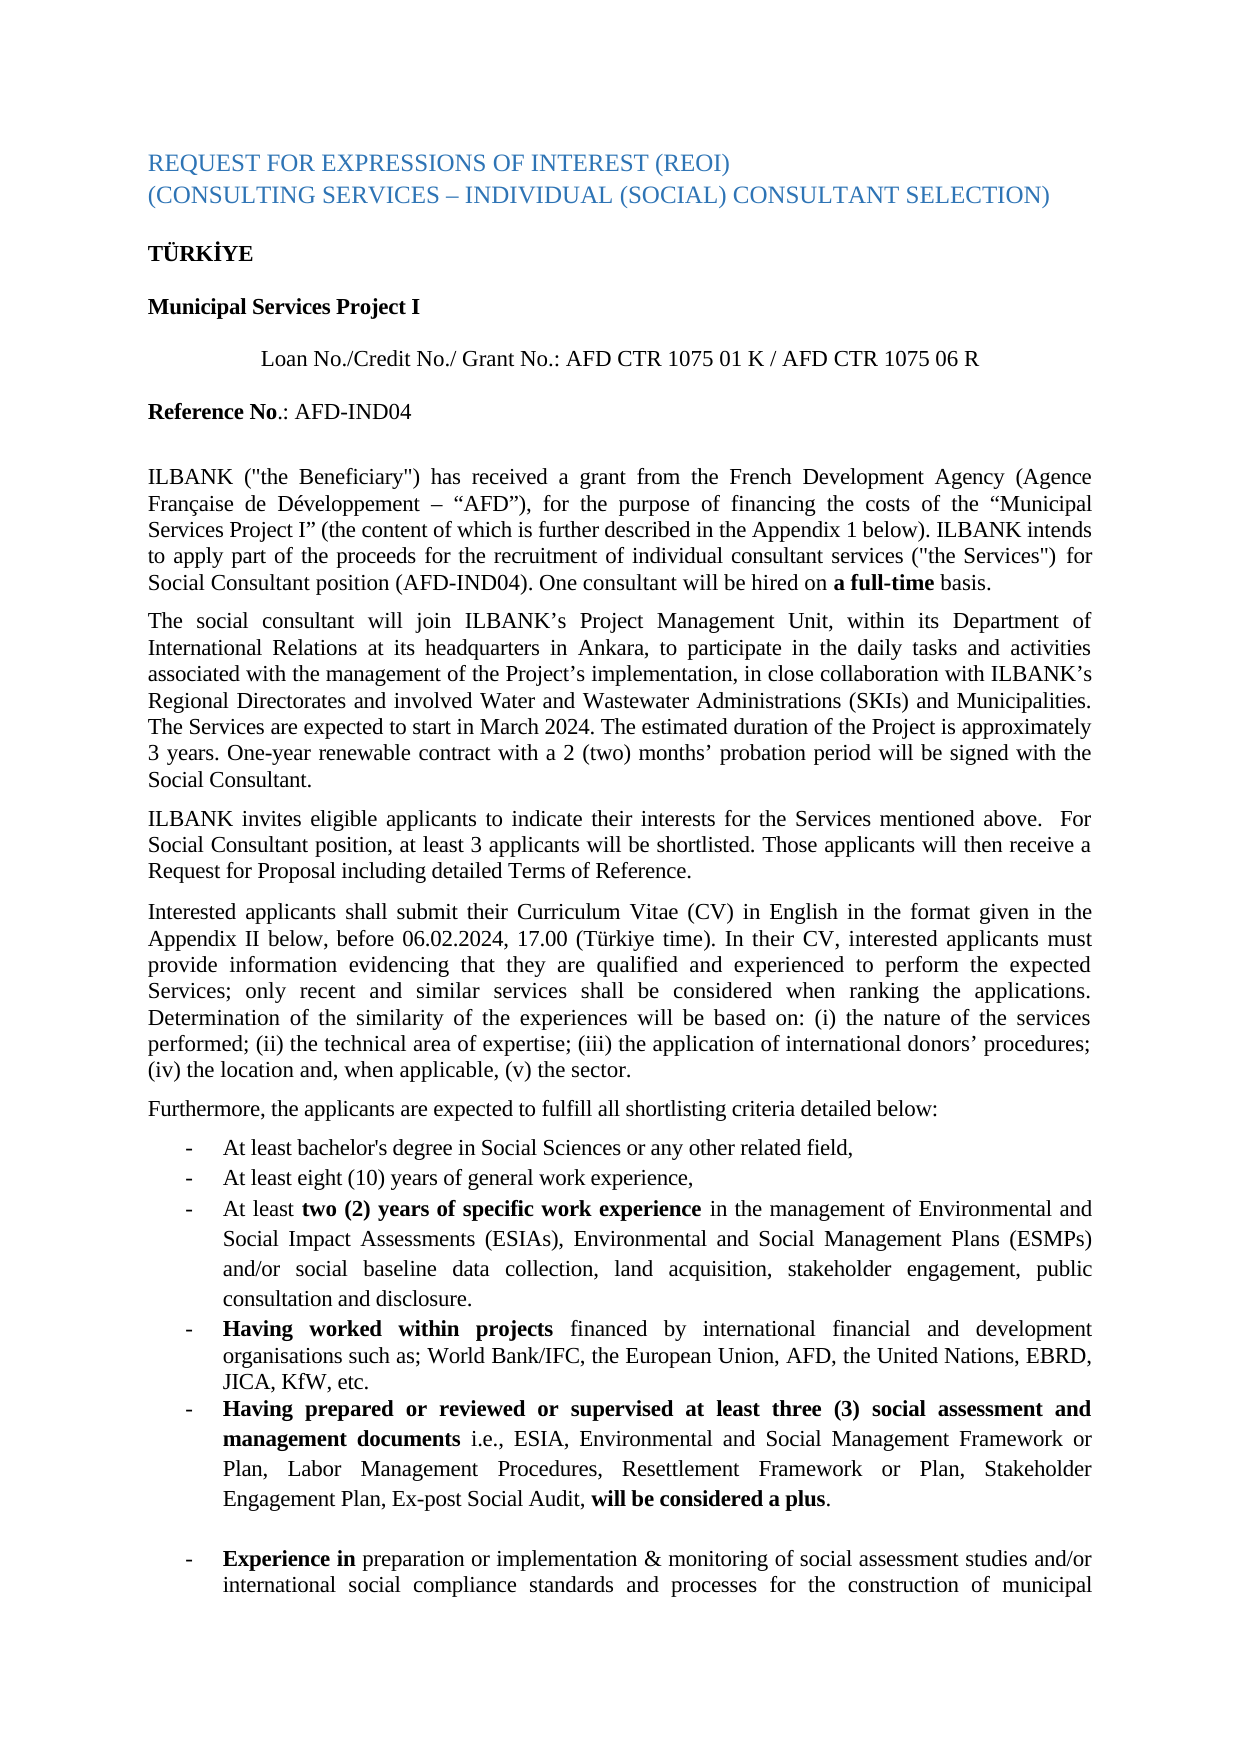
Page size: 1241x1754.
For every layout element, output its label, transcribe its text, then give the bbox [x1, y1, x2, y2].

text Interested applicants shall submit their Curriculum Vitae (CV) in English in the format given in the Appendix II below, before 06.02.2024, 17.00 (Türkiye time). In their CV, interested applicants must provide information evidencing that they are qualified and experienced to perform the expected Services; only recent and similar services shall be considered when ranking the applications. Determination of the similarity of the experiences will be based on: (i) the nature of the services performed; (ii) the technical area of expertise; (iii) the application of international donors’ procedures; (iv) the location and, when applicable, (v) the sector. [148, 898, 1093, 1083]
text TÜRKİYE [148, 240, 1093, 266]
text ILBANK invites eligible applicants to indicate their interests for the Services mentioned above. For Social Consultant position, at least 3 applicants will be shortlisted. Those applicants will then receive a Request for Proposal including detailed Terms of Reference. [148, 804, 1093, 884]
text ILBANK ("the Beneficiary") has received a grant from the French Development Agency (Agence Française de Développement – “AFD”), for the purpose of financing the costs of the “Municipal Services Project I” (the content of which is further described in the Appendix 1 below). ILBANK intends to apply part of the proceeds for the recruitment of individual consultant services ("the Services") for Social Consultant position (AFD-IND04). One consultant will be hired on a full-time basis. [148, 463, 1093, 595]
list At least bachelor's degree in Social Sciences or any other related field, [185, 1134, 1093, 1161]
text Municipal Services Project I [148, 293, 1093, 319]
text Reference No.: AFD-IND04 [148, 398, 1093, 424]
text Loan No./Credit No./ Grant No.: AFD CTR 1075 01 K / AFD CTR 1075 06 R [148, 345, 1093, 372]
list At least eight (10) years of general work experience, [185, 1164, 1093, 1191]
subtitle REQUEST FOR EXPRESSIONS OF INTEREST (REOI) [148, 148, 1093, 176]
subtitle (CONSULTING SERVICES – INDIVIDUAL (socıal) CONSULTANT SELECTION) [148, 181, 1093, 209]
list At least two (2) years of specific work experience in the management of Environmental and Social Impact Assessments (ESIAs), Environmental and Social Management Plans (ESMPs) and/or social baseline data collection, land acquisition, stakeholder engagement, public consultation and disclosure. [185, 1195, 1093, 1312]
text Furthermore, the applicants are expected to fulfill all shortlisting criteria detailed below: [148, 1095, 1093, 1122]
list Having worked within projects financed by international financial and development organisations such as; World Bank/IFC, the European Union, AFD, the United Nations, EBRD, JICA, KfW, etc. [185, 1316, 1093, 1394]
list Having prepared or reviewed or supervised at least three (3) social assessment and management documents i.e., ESIA, Environmental and Social Management Framework or Plan, Labor Management Procedures, Resettlement Framework or Plan, Stakeholder Engagement Plan, Ex-post Social Audit, will be considered a plus. [185, 1424, 1093, 1541]
text The social consultant will join ILBANK’s Project Management Unit, within its Department of International Relations at its headquarters in Ankara, to participate in the daily tasks and activities associated with the management of the Project’s implementation, in close collaboration with ILBANK’s Regional Directorates and involved Water and Wastewater Administrations (SKIs) and Municipalities. The Services are expected to start in March 2024. The estimated duration of the Project is approximately 3 years. One-year renewable contract with a 2 (two) months’ probation period will be signed with the Social Consultant. [148, 608, 1093, 792]
